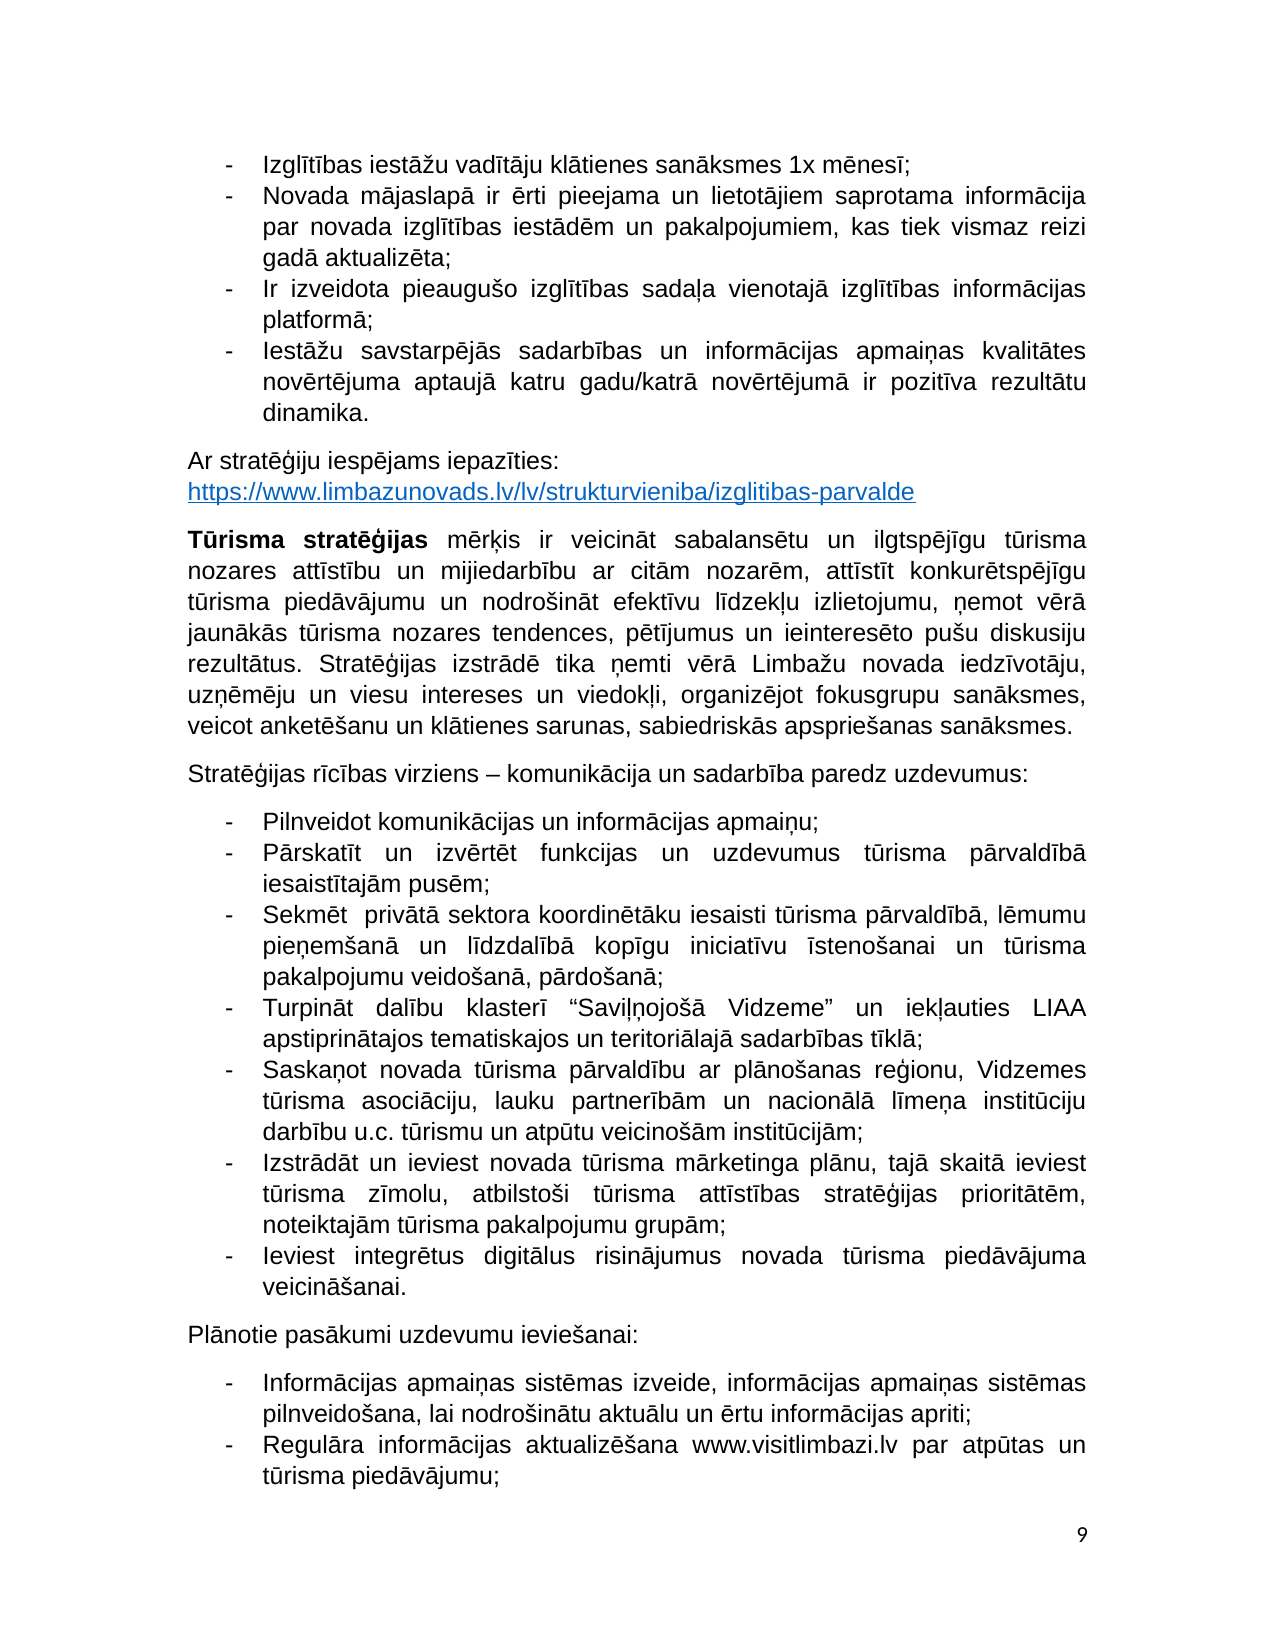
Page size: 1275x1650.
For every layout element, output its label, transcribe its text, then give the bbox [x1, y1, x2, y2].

list Novada mājaslapā ir ērti pieejama un lietotājiem saprotama informācija par novada izglītības iestādēm un pakalpojumiem, kas tiek vismaz reizi gadā aktualizēta; [225, 181, 1087, 272]
list Izglītības iestāžu vadītāju klātienes sanāksmes 1x mēnesī; [225, 150, 1087, 179]
text Tūrisma stratēģijas mērķis ir veicināt sabalansētu un ilgtspējīgu tūrisma nozares attīstību un mijiedarbību ar citām nozarēm, attīstīt konkurētspējīgu tūrisma piedāvājumu un nodrošināt efektīvu līdzekļu izlietojumu, ņemot vērā jaunākās tūrisma nozares tendences, pētījumus un ieinteresēto pušu diskusiju rezultātus. Stratēģijas izstrādē tika ņemti vērā Limbažu novada iedzīvotāju, uzņēmēju un viesu intereses un viedokļi, organizējot fokusgrupu sanāksmes, veicot anketēšanu un klātienes sarunas, sabiedriskās apspriešanas sanāksmes. [187, 525, 1087, 740]
list Izstrādāt un ieviest novada tūrisma mārketinga plānu, tajā skaitā ieviest tūrisma zīmolu, atbilstoši tūrisma attīstības stratēģijas prioritātēm, noteiktajām tūrisma pakalpojumu grupām; [225, 1148, 1087, 1239]
list Turpināt dalību klasterī “Saviļņojošā Vidzeme” un iekļauties LIAA apstiprinātajos tematiskajos un teritoriālajā sadarbības tīklā; [225, 993, 1087, 1052]
list Ir izveidota pieaugušo izglītības sadaļa vienotajā izglītības informācijas platformā; [225, 274, 1087, 334]
list Regulāra informācijas aktualizēšana www.visitlimbazi.lv par atpūtas un tūrisma piedāvājumu; [225, 1429, 1087, 1489]
text Plānotie pasākumi uzdevumu ieviešanai: [187, 1320, 1087, 1348]
text Stratēģijas rīcības virziens – komunikācija un sadarbība paredz uzdevumus: [187, 759, 1087, 787]
list Saskaņot novada tūrisma pārvaldību ar plānošanas reģionu, Vidzemes tūrisma asociāciju, lauku partnerībām un nacionālā līmeņa institūciju darbību u.c. tūrismu un atpūtu veicinošām institūcijām; [225, 1055, 1087, 1146]
text Ar stratēģiju iespējams iepazīties: https://www.limbazunovads.lv/lv/strukturvieniba/izglitibas-parvalde [187, 446, 1087, 506]
list Informācijas apmaiņas sistēmas izveide, informācijas apmaiņas sistēmas pilnveidošana, lai nodrošinātu aktuālu un ērtu informācijas apriti; [225, 1367, 1087, 1427]
list Pārskatīt un izvērtēt funkcijas un uzdevumus tūrisma pārvaldībā iesaistītajām pusēm; [225, 837, 1087, 897]
list Ieviest integrētus digitālus risinājumus novada tūrisma piedāvājuma veicināšanai. [225, 1241, 1087, 1301]
list Pilnveidot komunikācijas un informācijas apmaiņu; [225, 806, 1087, 835]
list Sekmēt privātā sektora koordinētāku iesaisti tūrisma pārvaldībā, lēmumu pieņemšanā un līdzdalībā kopīgu iniciatīvu īstenošanai un tūrisma pakalpojumu veidošanā, pārdošanā; [225, 899, 1087, 990]
list Iestāžu savstarpējās sadarbības un informācijas apmaiņas kvalitātes novērtējuma aptaujā katru gadu/katrā novērtējumā ir pozitīva rezultātu dinamika. [225, 336, 1087, 427]
